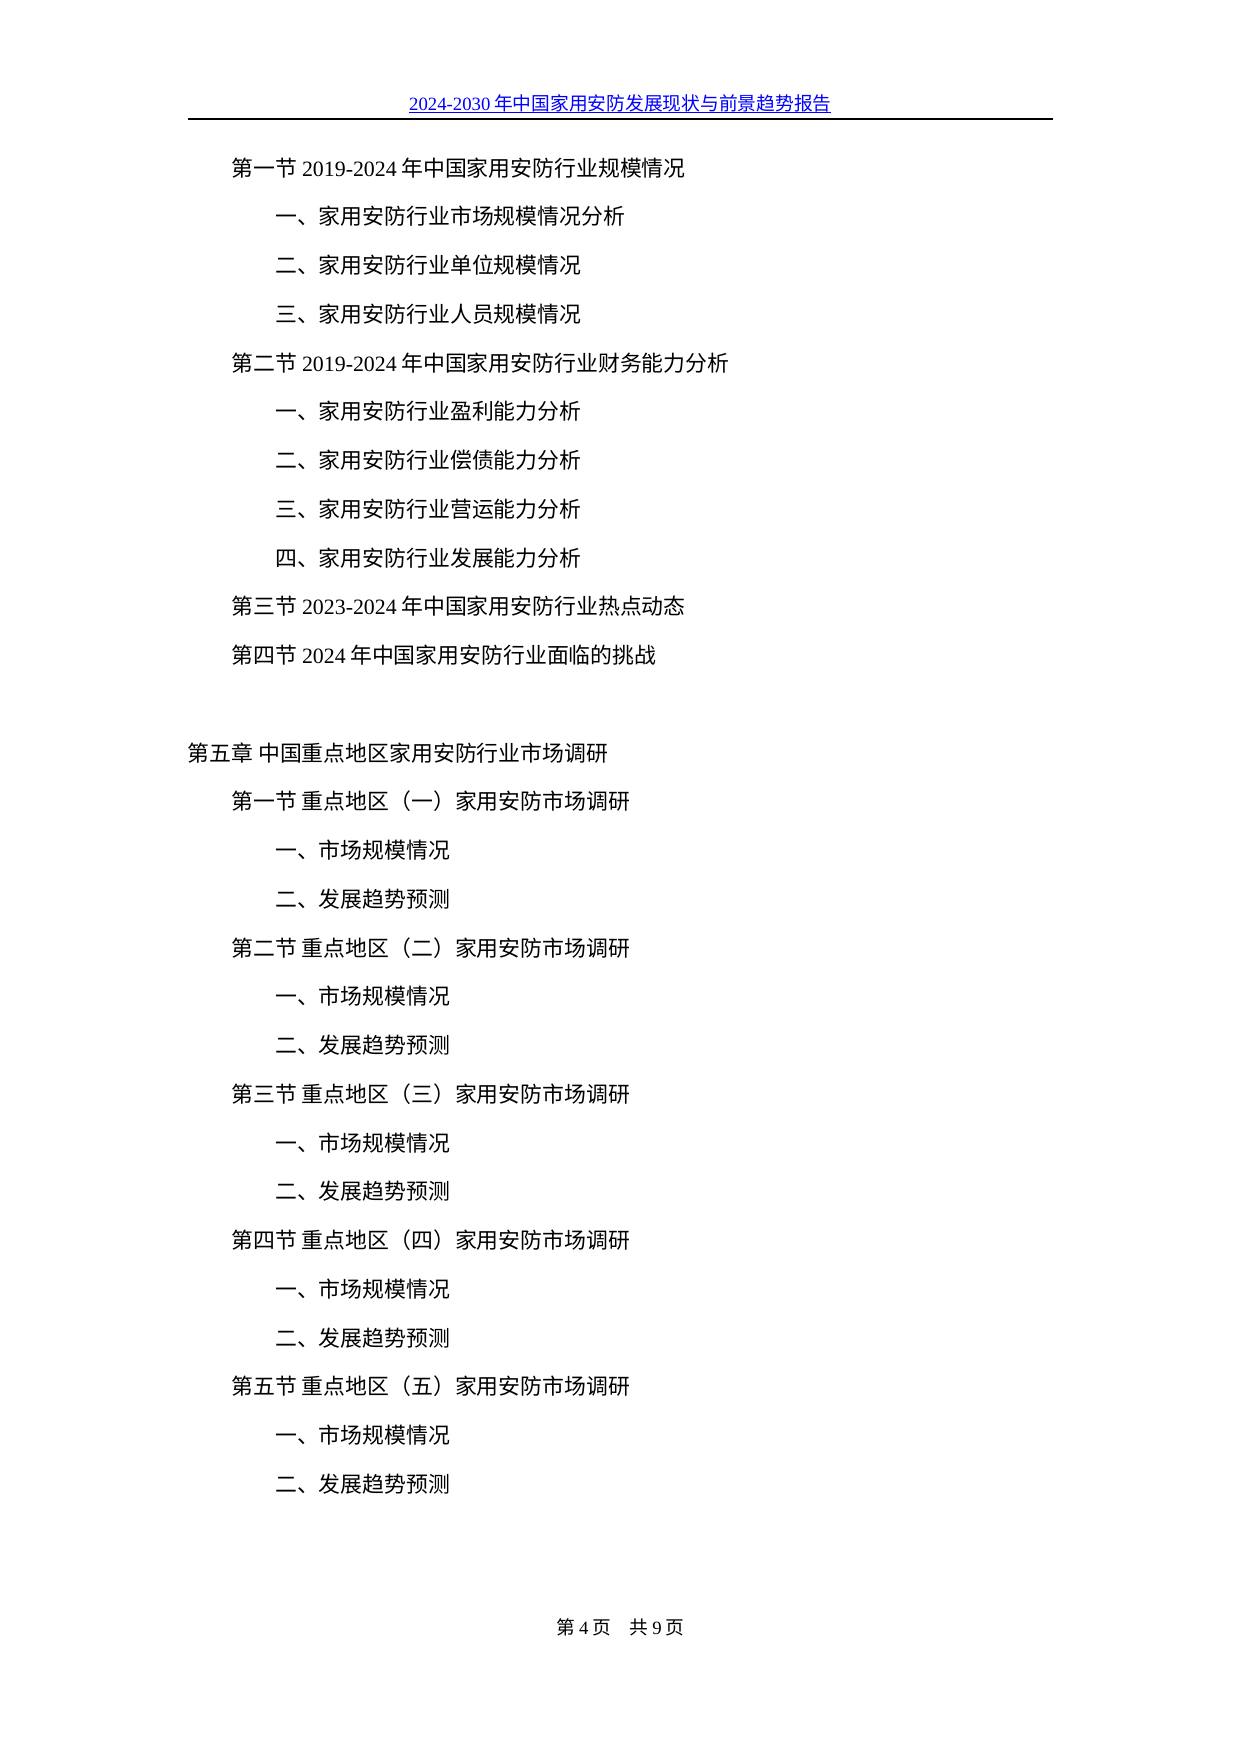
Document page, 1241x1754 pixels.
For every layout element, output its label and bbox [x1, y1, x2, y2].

text [187, 150, 1053, 1499]
